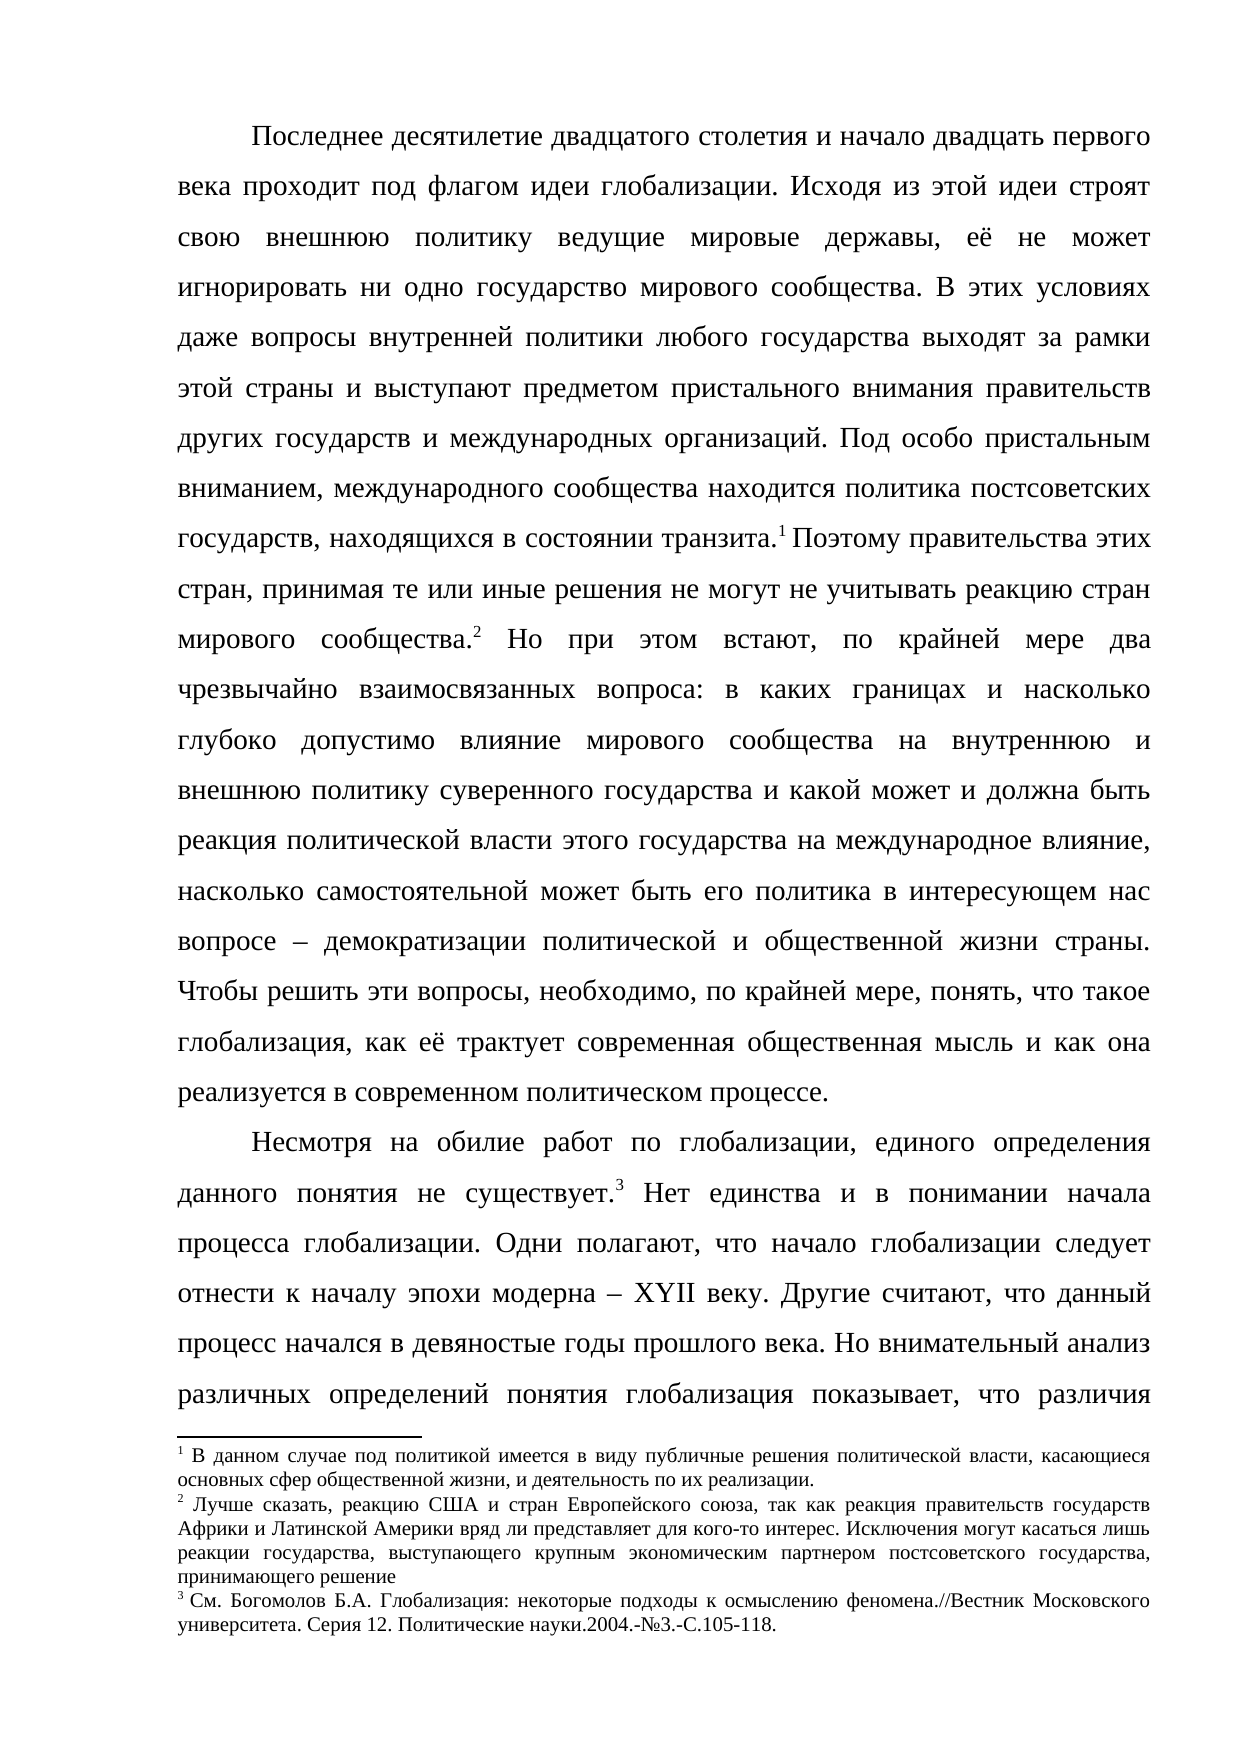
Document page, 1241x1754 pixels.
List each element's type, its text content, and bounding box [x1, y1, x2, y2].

text Последнее десятилетие двадцатого столетия и начало двадцать первого века проходит под флагом идеи глобализации. Исходя из этой идеи строят свою внешнюю политику ведущие мировые державы, её не может игнорировать ни одно государство мирового сообщества. В этих условиях даже вопросы внутренней политики любого государства выходят за рамки этой страны и выступают предметом пристального внимания правительств других государств и международных организаций. Под особо пристальным вниманием, международного сообщества находится политика постсоветских государств, находящихся в состоянии транзита. Поэтому правительства этих стран, принимая те или иные решения не могут не учитывать реакцию стран мирового сообщества.2 Но при этом встают, по крайней мере два чрезвычайно взаимосвязанных вопроса: в каких границах и насколько глубоко допустимо влияние мирового сообщества на внутреннюю и внешнюю политику суверенного государства и какой может и должна быть реакция политической власти этого государства на международное влияние, насколько самостоятельной может быть его политика в интересующем нас вопросе – демократизации политической и общественной жизни страны. Чтобы решить эти вопросы, необходимо, по крайней мере, понять, что такое глобализация, как её трактует современная общественная мысль и как она реализуется в современном политическом процессе. [177, 118, 1152, 1108]
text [177, 1124, 1152, 1409]
